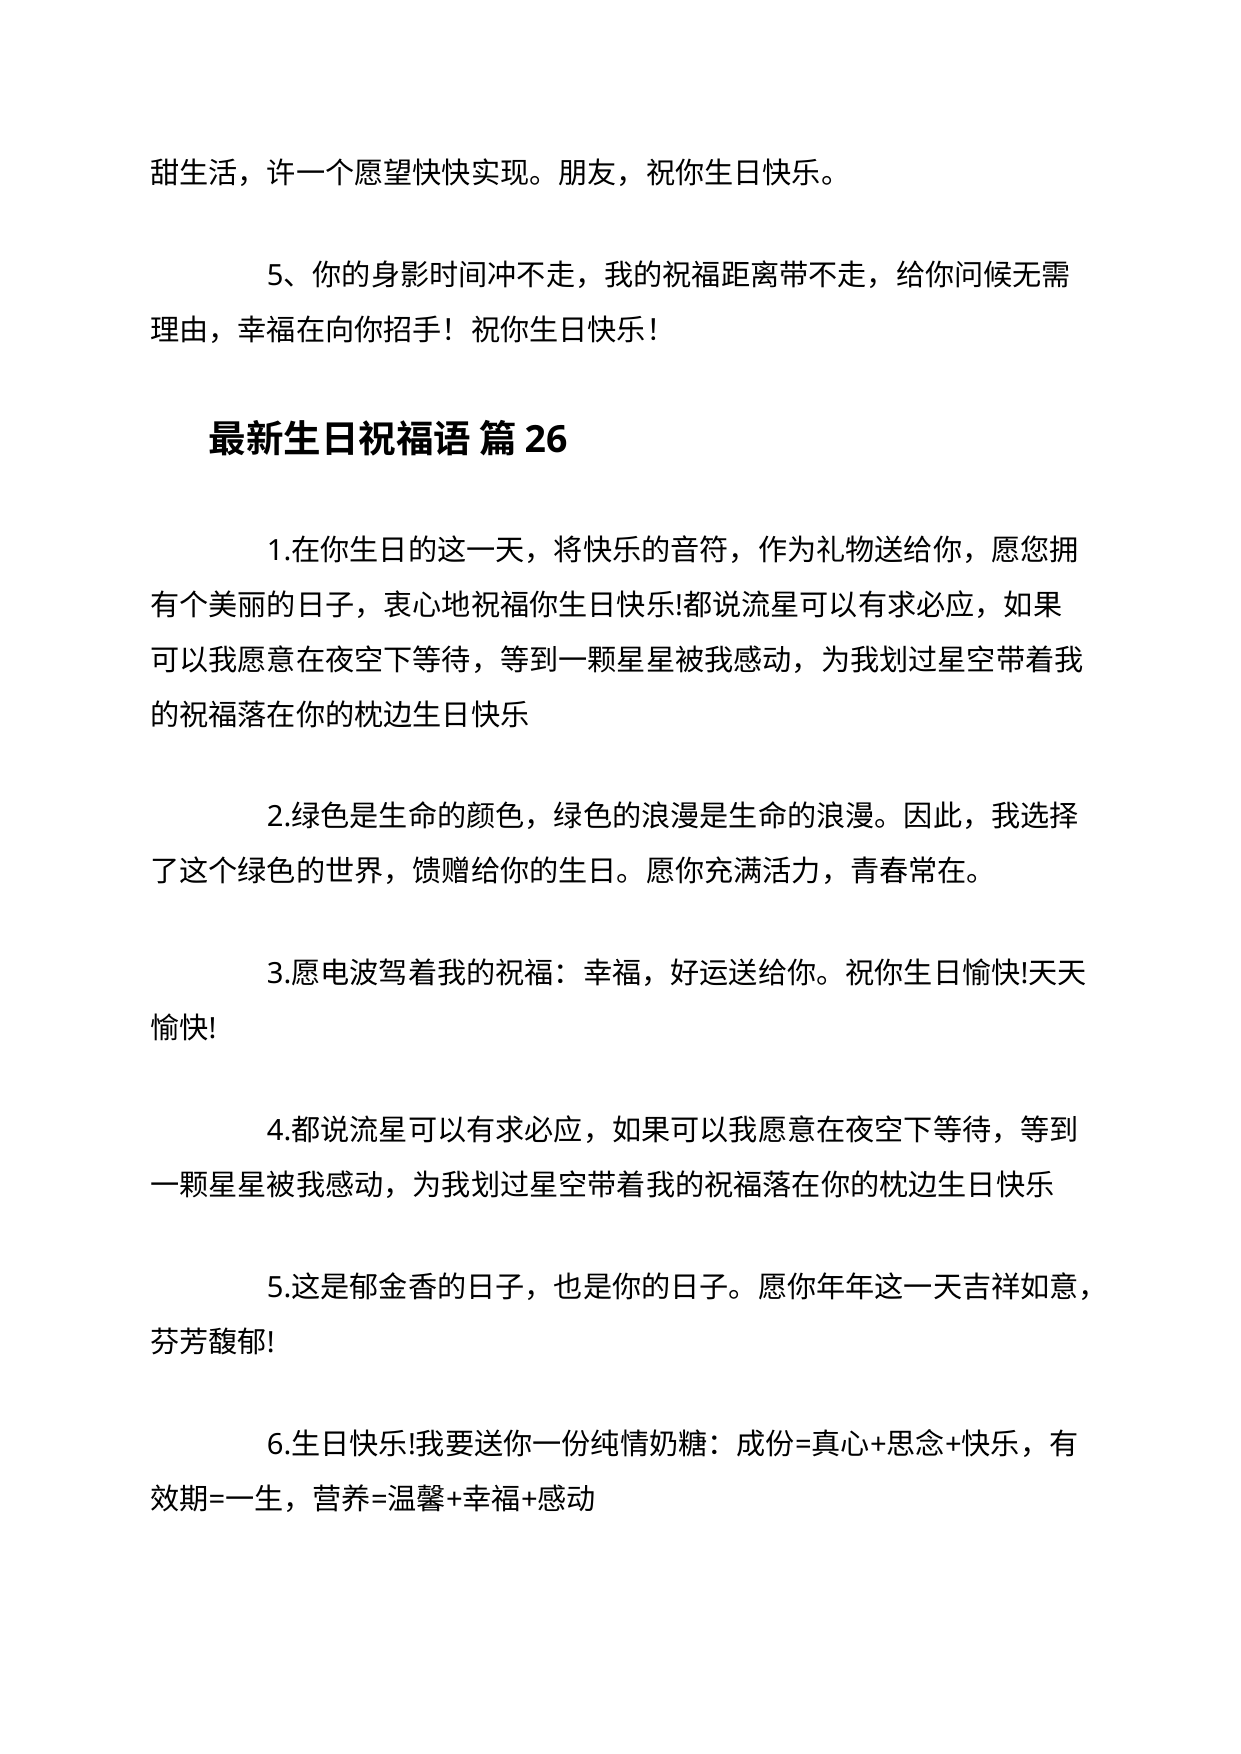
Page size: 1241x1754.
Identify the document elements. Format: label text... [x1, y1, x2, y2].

text 4.都说流星可以有求必应，如果可以我愿意在夜空下等待，等到一颗星星被我感动，为我划过星空带着我的祝福落在你的枕边生日快乐 [150, 1107, 1090, 1204]
text 最新生日祝福语 篇26 [150, 408, 1090, 463]
text 1.在你生日的这一天，将快乐的音符，作为礼物送给你，愿您拥有个美丽的日子，衷心地祝福你生日快乐!都说流星可以有求必应，如果可以我愿意在夜空下等待，等到一颗星星被我感动，为我划过星空带着我的祝福落在你的枕边生日快乐 [150, 526, 1090, 733]
text 5、你的身影时间冲不走，我的祝福距离带不走，给你问候无需理由，幸福在向你招手！祝你生日快乐！ [150, 252, 1090, 349]
text 3.愿电波驾着我的祝福：幸福，好运送给你。祝你生日愉快!天天愉快! [150, 949, 1090, 1047]
text 2.绿色是生命的颜色，绿色的浪漫是生命的浪漫。因此，我选择了这个绿色的世界，馈赠给你的生日。愿你充满活力，青春常在。 [150, 793, 1090, 890]
text 6.生日快乐!我要送你一份纯情奶糖：成份=真心+思念+快乐，有效期=一生，营养=温馨+幸福+感动 [150, 1420, 1090, 1518]
text 5.这是郁金香的日子，也是你的日子。愿你年年这一天吉祥如意，芬芳馥郁! [150, 1263, 1090, 1361]
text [150, 150, 1090, 192]
